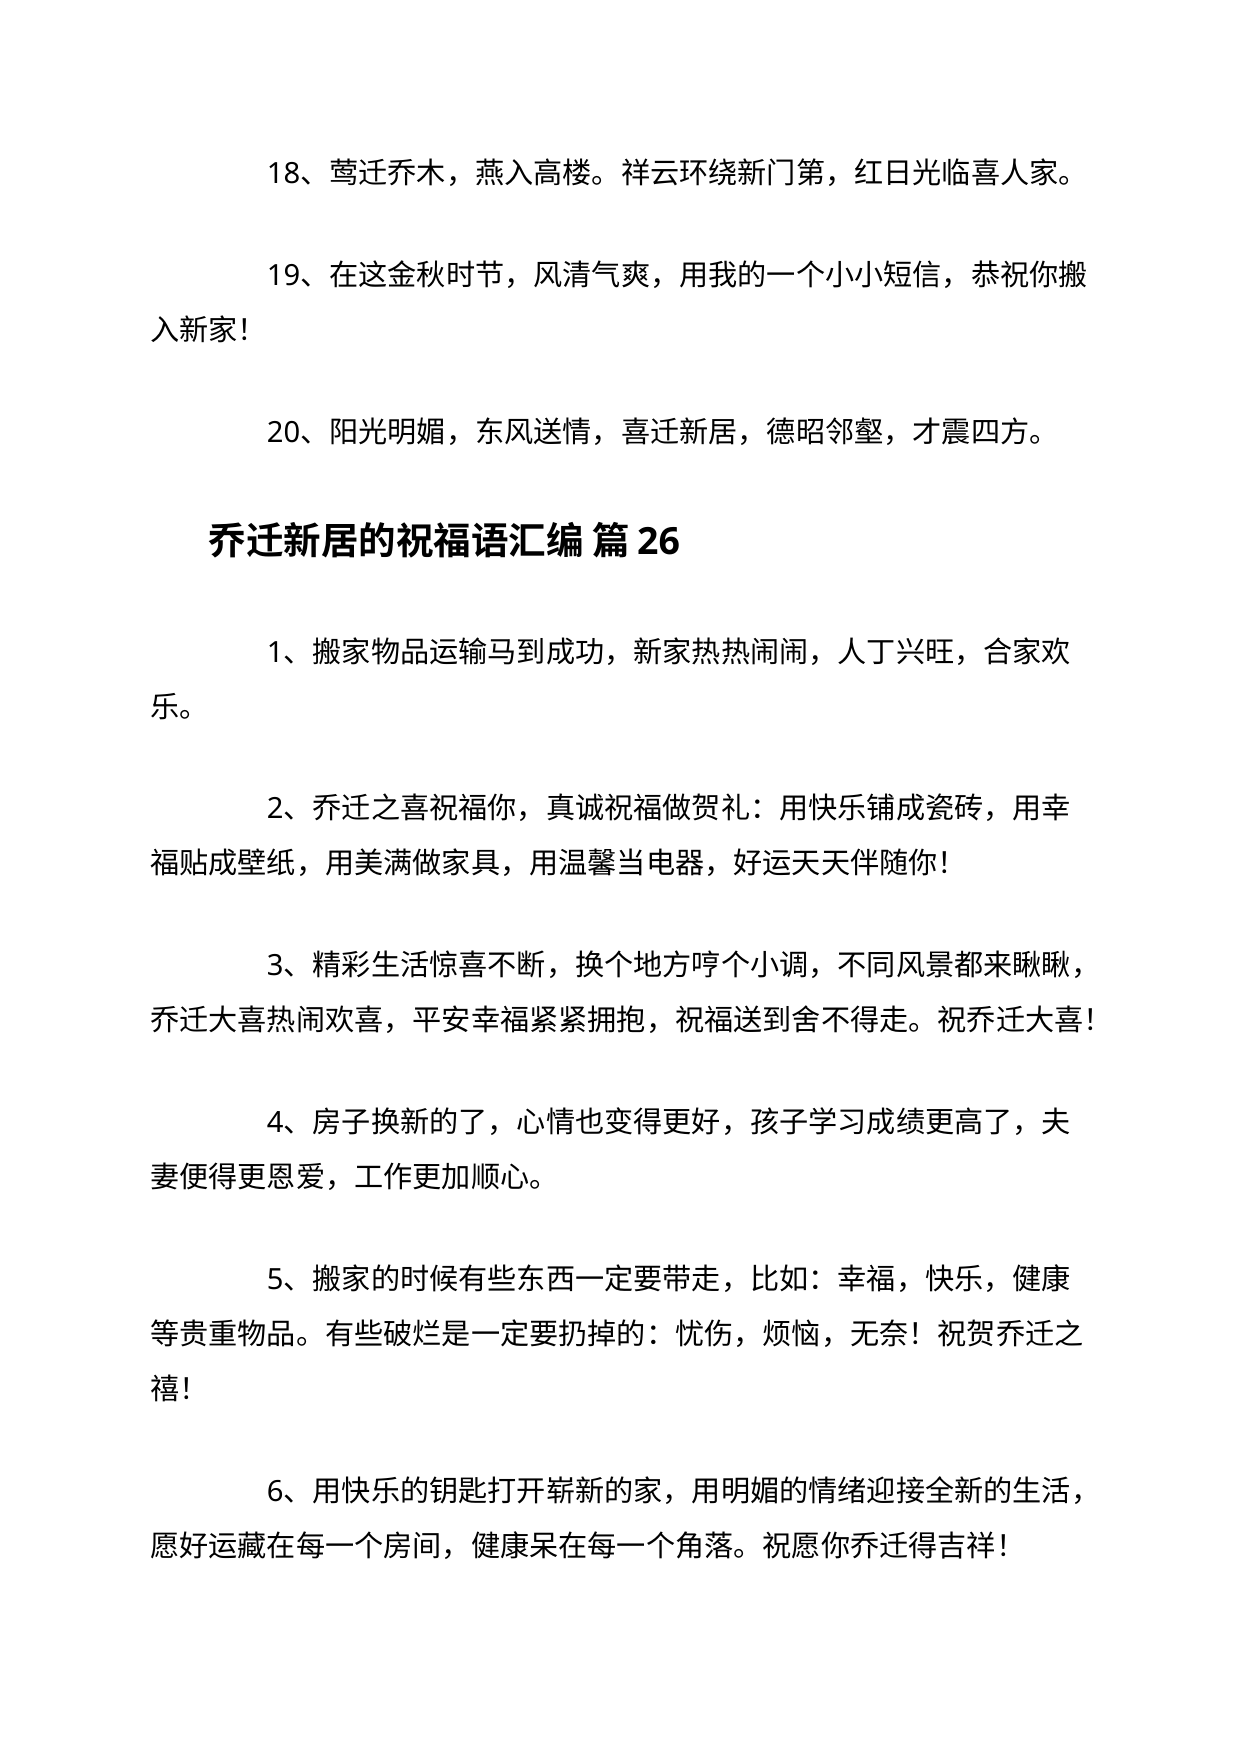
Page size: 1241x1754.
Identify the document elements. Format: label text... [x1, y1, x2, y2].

text 19、在这金秋时节，风清气爽，用我的一个小小短信，恭祝你搬入新家！ [150, 252, 1090, 349]
text 乔迁新居的祝福语汇编 篇26 [150, 511, 1090, 565]
text 1、搬家物品运输马到成功，新家热热闹闹，人丁兴旺，合家欢乐。 [150, 628, 1090, 726]
text 5、搬家的时候有些东西一定要带走，比如：幸福，快乐，健康等贵重物品。有些破烂是一定要扔掉的：忧伤，烦恼，无奈！祝贺乔迁之禧！ [150, 1255, 1090, 1408]
text 20、阳光明媚，东风送情，喜迁新居，德昭邻壑，才震四方。 [150, 409, 1090, 451]
text 18、莺迁乔木，燕入高楼。祥云环绕新门第，红日光临喜人家。 [150, 150, 1090, 192]
text 6、用快乐的钥匙打开崭新的家，用明媚的情绪迎接全新的生活，愿好运藏在每一个房间，健康呆在每一个角落。祝愿你乔迁得吉祥！ [150, 1467, 1090, 1564]
text 2、乔迁之喜祝福你，真诚祝福做贺礼：用快乐铺成瓷砖，用幸福贴成壁纸，用美满做家具，用温馨当电器，好运天天伴随你！ [150, 785, 1090, 882]
text 4、房子换新的了，心情也变得更好，孩子学习成绩更高了，夫妻便得更恩爱，工作更加顺心。 [150, 1099, 1090, 1196]
text 3、精彩生活惊喜不断，换个地方哼个小调，不同风景都来瞅瞅，乔迁大喜热闹欢喜，平安幸福紧紧拥抱，祝福送到舍不得走。祝乔迁大喜！ [150, 942, 1090, 1039]
